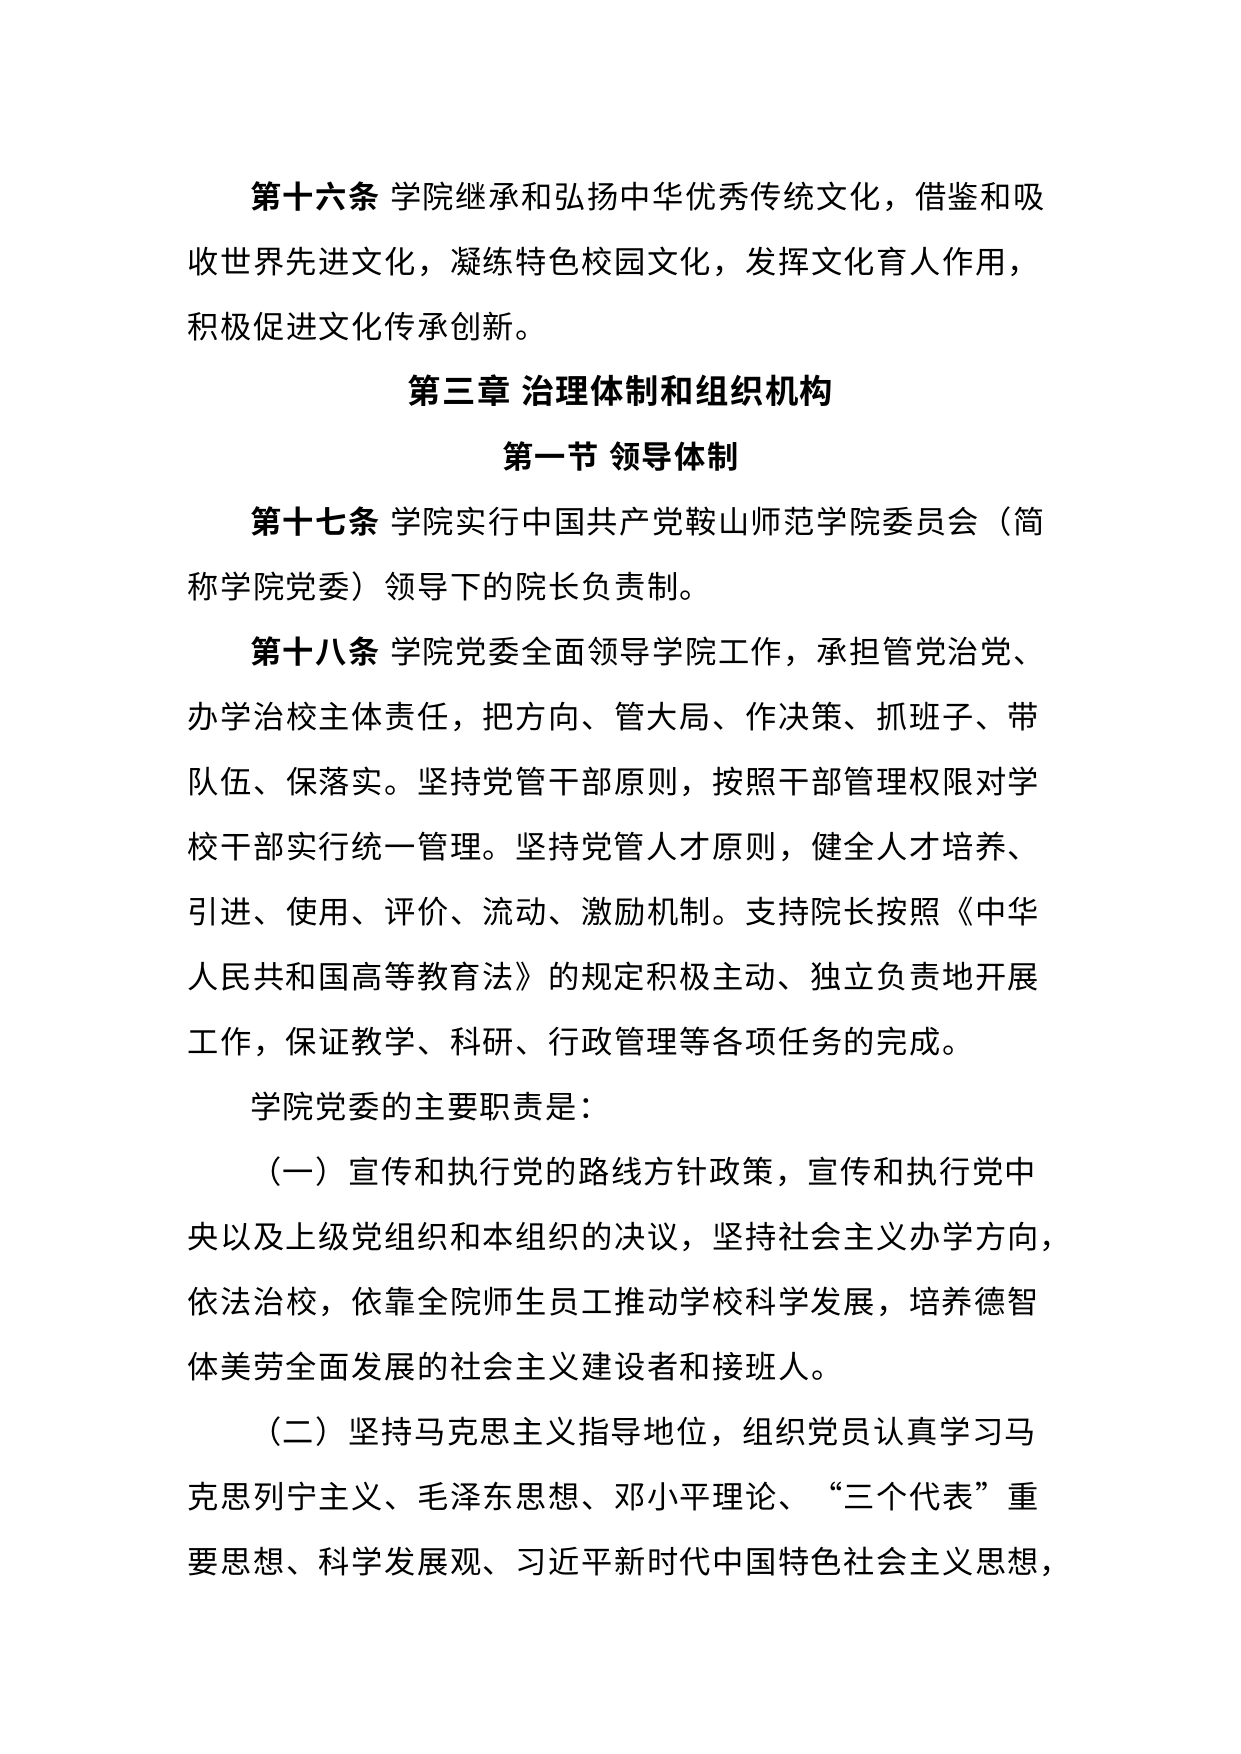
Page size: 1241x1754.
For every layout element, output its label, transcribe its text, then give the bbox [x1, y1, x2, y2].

text 学院党委的主要职责是： [187, 1072, 1053, 1137]
text 第三章 治理体制和组织机构 [187, 357, 1053, 422]
text （一）宣传和执行党的路线方针政策，宣传和执行党中央以及上级党组织和本组织的决议，坚持社会主义办学方向，依法治校，依靠全院师生员工推动学校科学发展，培养德智体美劳全面发展的社会主义建设者和接班人。 [187, 1137, 1053, 1397]
text 第十八条 学院党委全面领导学院工作，承担管党治党、办学治校主体责任，把方向、管大局、作决策、抓班子、带队伍、保落实。坚持党管干部原则，按照干部管理权限对学校干部实行统一管理。坚持党管人才原则，健全人才培养、引进、使用、评价、流动、激励机制。支持院长按照《中华人民共和国高等教育法》的规定积极主动、独立负责地开展工作，保证教学、科研、行政管理等各项任务的完成。 [187, 617, 1053, 1072]
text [187, 1397, 1053, 1592]
text 第一节 领导体制 [187, 422, 1053, 487]
text 第十七条 学院实行中国共产党鞍山师范学院委员会（简称学院党委）领导下的院长负责制。 [187, 487, 1053, 617]
text 第十六条 学院继承和弘扬中华优秀传统文化，借鉴和吸收世界先进文化，凝练特色校园文化，发挥文化育人作用，积极促进文化传承创新。 [187, 162, 1053, 357]
